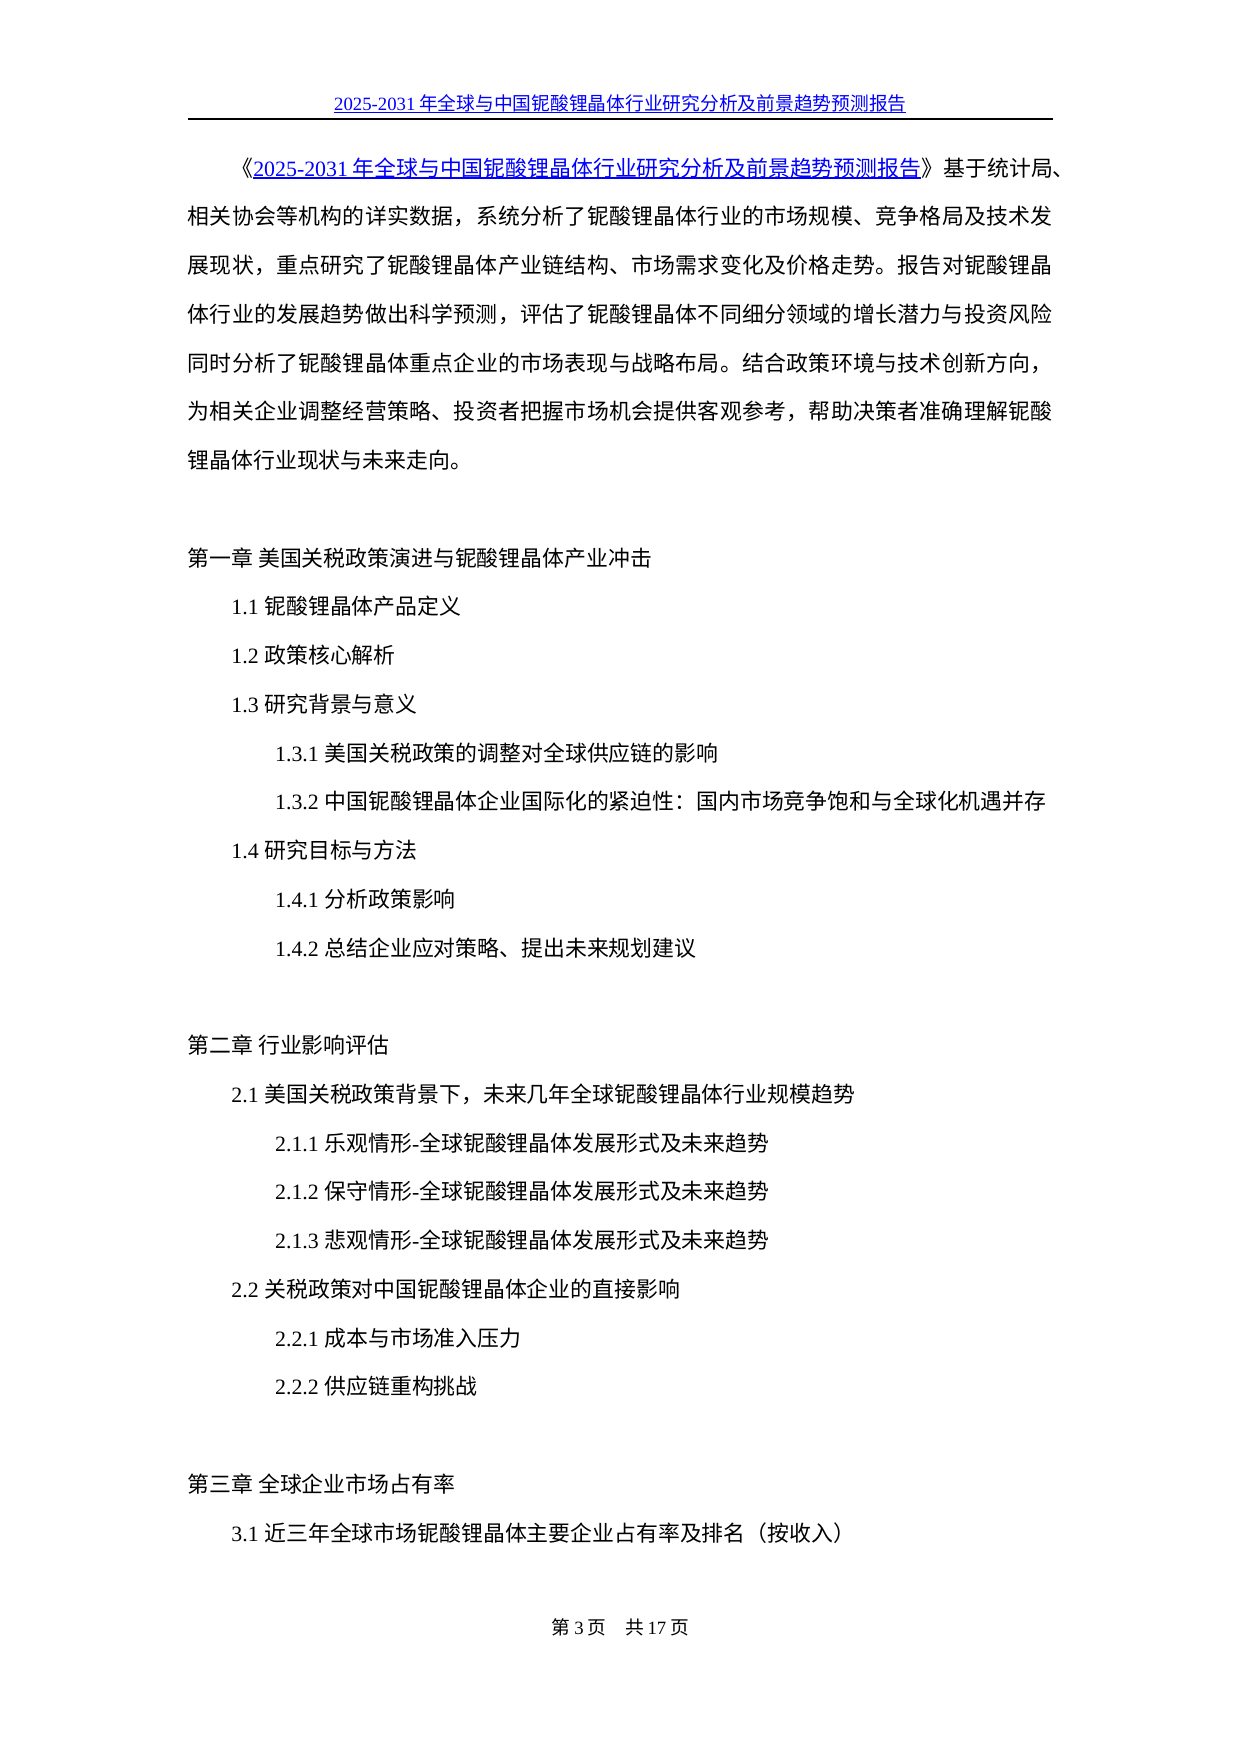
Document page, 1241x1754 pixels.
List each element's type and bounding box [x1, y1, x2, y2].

text [187, 150, 1053, 1548]
